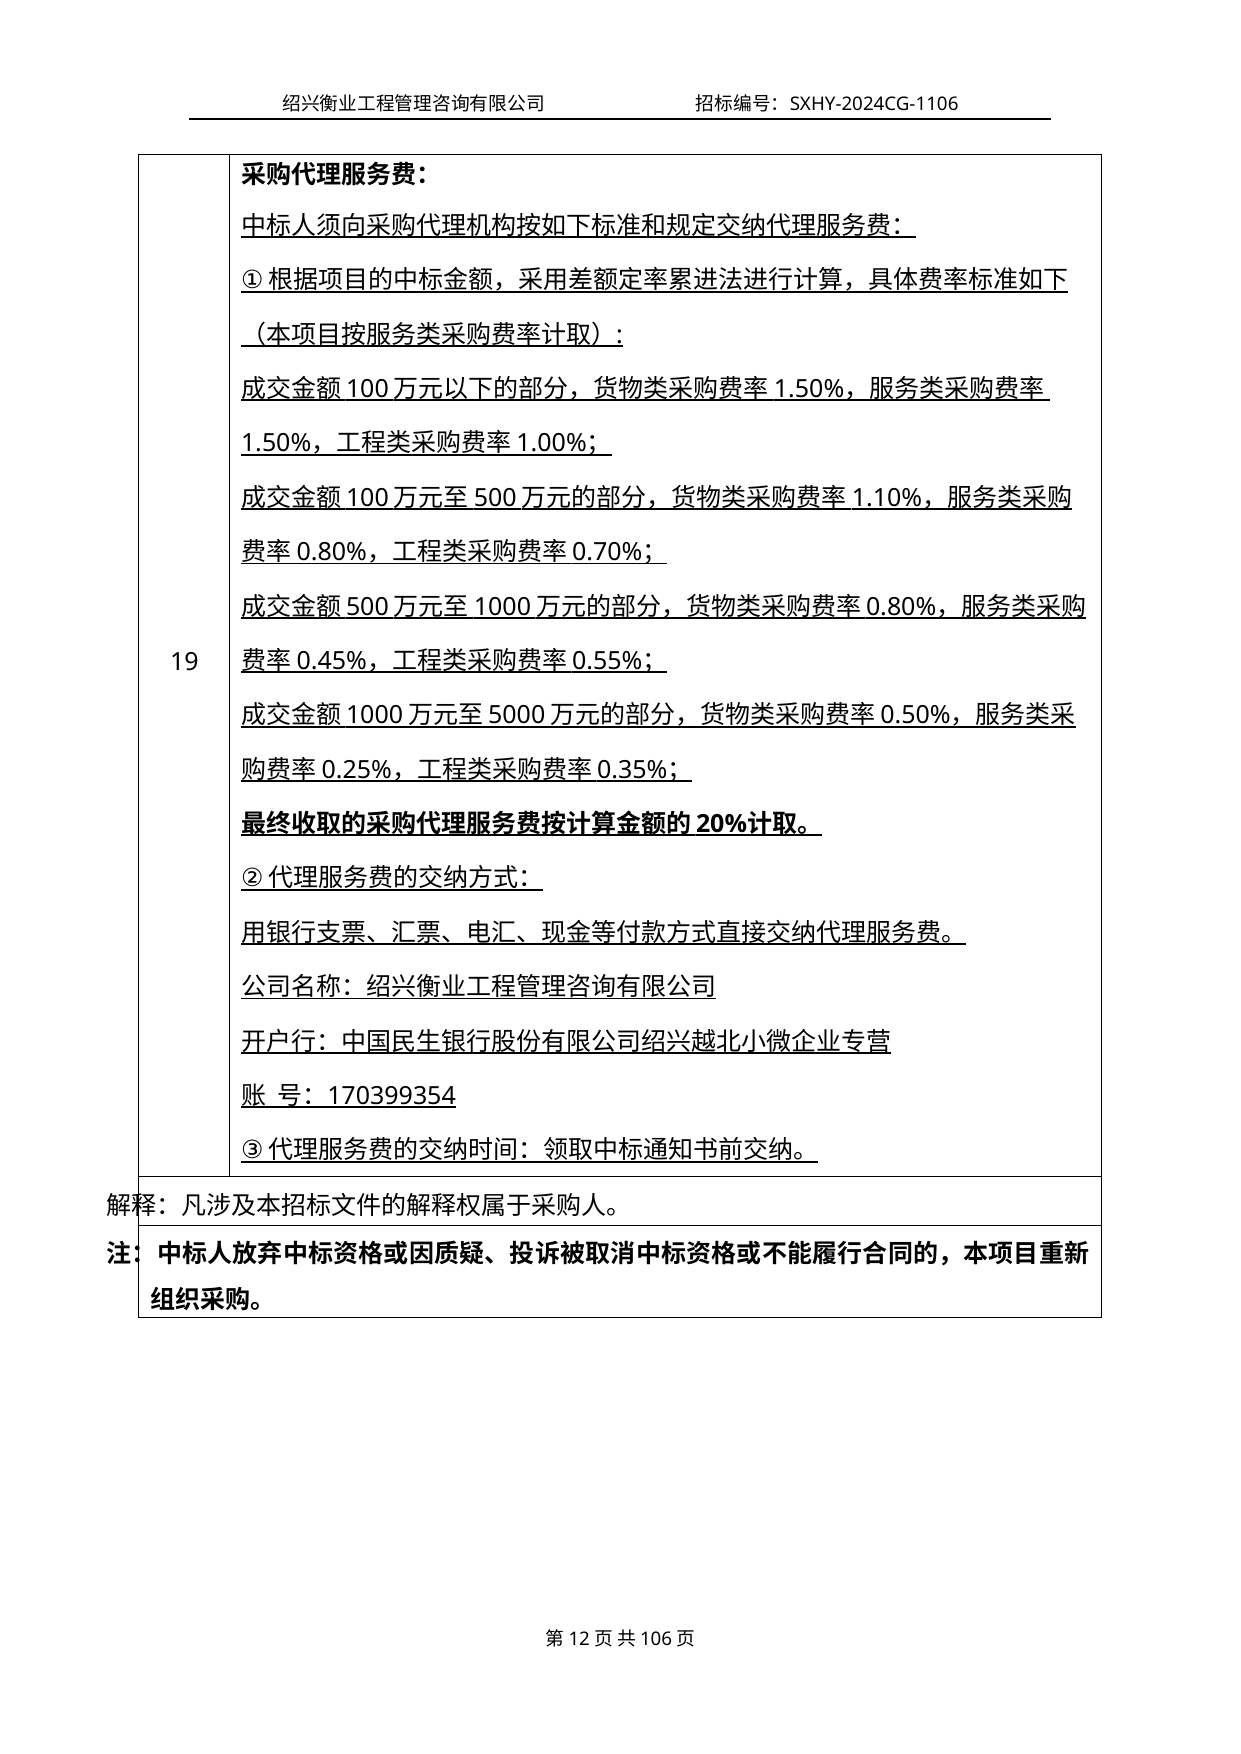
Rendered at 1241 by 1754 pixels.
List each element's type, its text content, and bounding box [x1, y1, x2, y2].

table_cell 采购代理服务费： 中标人须向采购代理机构按如下标准和规定交纳代理服务费： ①根据项目的中标金额，采用差额定率累进法进行计算，具体费率标准如下（本项目按服务类采购费率计取）: 成交金额100万元以下的部分，货物类采购费率1.50%，服务类采购费率 1.50%，工程类采购费率1.00%； 成交金额100万元至500万元的部分，货物类采购费率1.10%，服务类采购费率 0.80%，工程类采购费率0.70%； 成交金额500万元至1000万元的部分，货物类采购费率0.80%，服务类采购费率 0.45%，工程类采购费率0.55%； 成交金额1000万元至5000万元的部分，货物类采购费率0.50%，服务类采购费率 0.25%，工程类采购费率0.35%； 最终收取的采购代理服务费按计算金额的20%计取。 ②代理服务费的交纳方式： 用银行支票、汇票、电汇、现金等付款方式直接交纳代理服务费。 公司名称：绍兴衡业工程管理咨询有限公司 开户行：中国民生银行股份有限公司绍兴越北小微企业专营 账 号：170399354 ③代理服务费的交纳时间：领取中标通知书前交纳。 [230, 155, 1101, 1176]
table_cell 解释：凡涉及本招标文件的解释权属于采购人。 [139, 1177, 1101, 1224]
table_cell 注：中标人放弃中标资格或因质疑、投诉被取消中标资格或不能履行合同的，本项目重新组织采购。 [139, 1226, 1101, 1317]
table_cell 19 [139, 155, 229, 1176]
